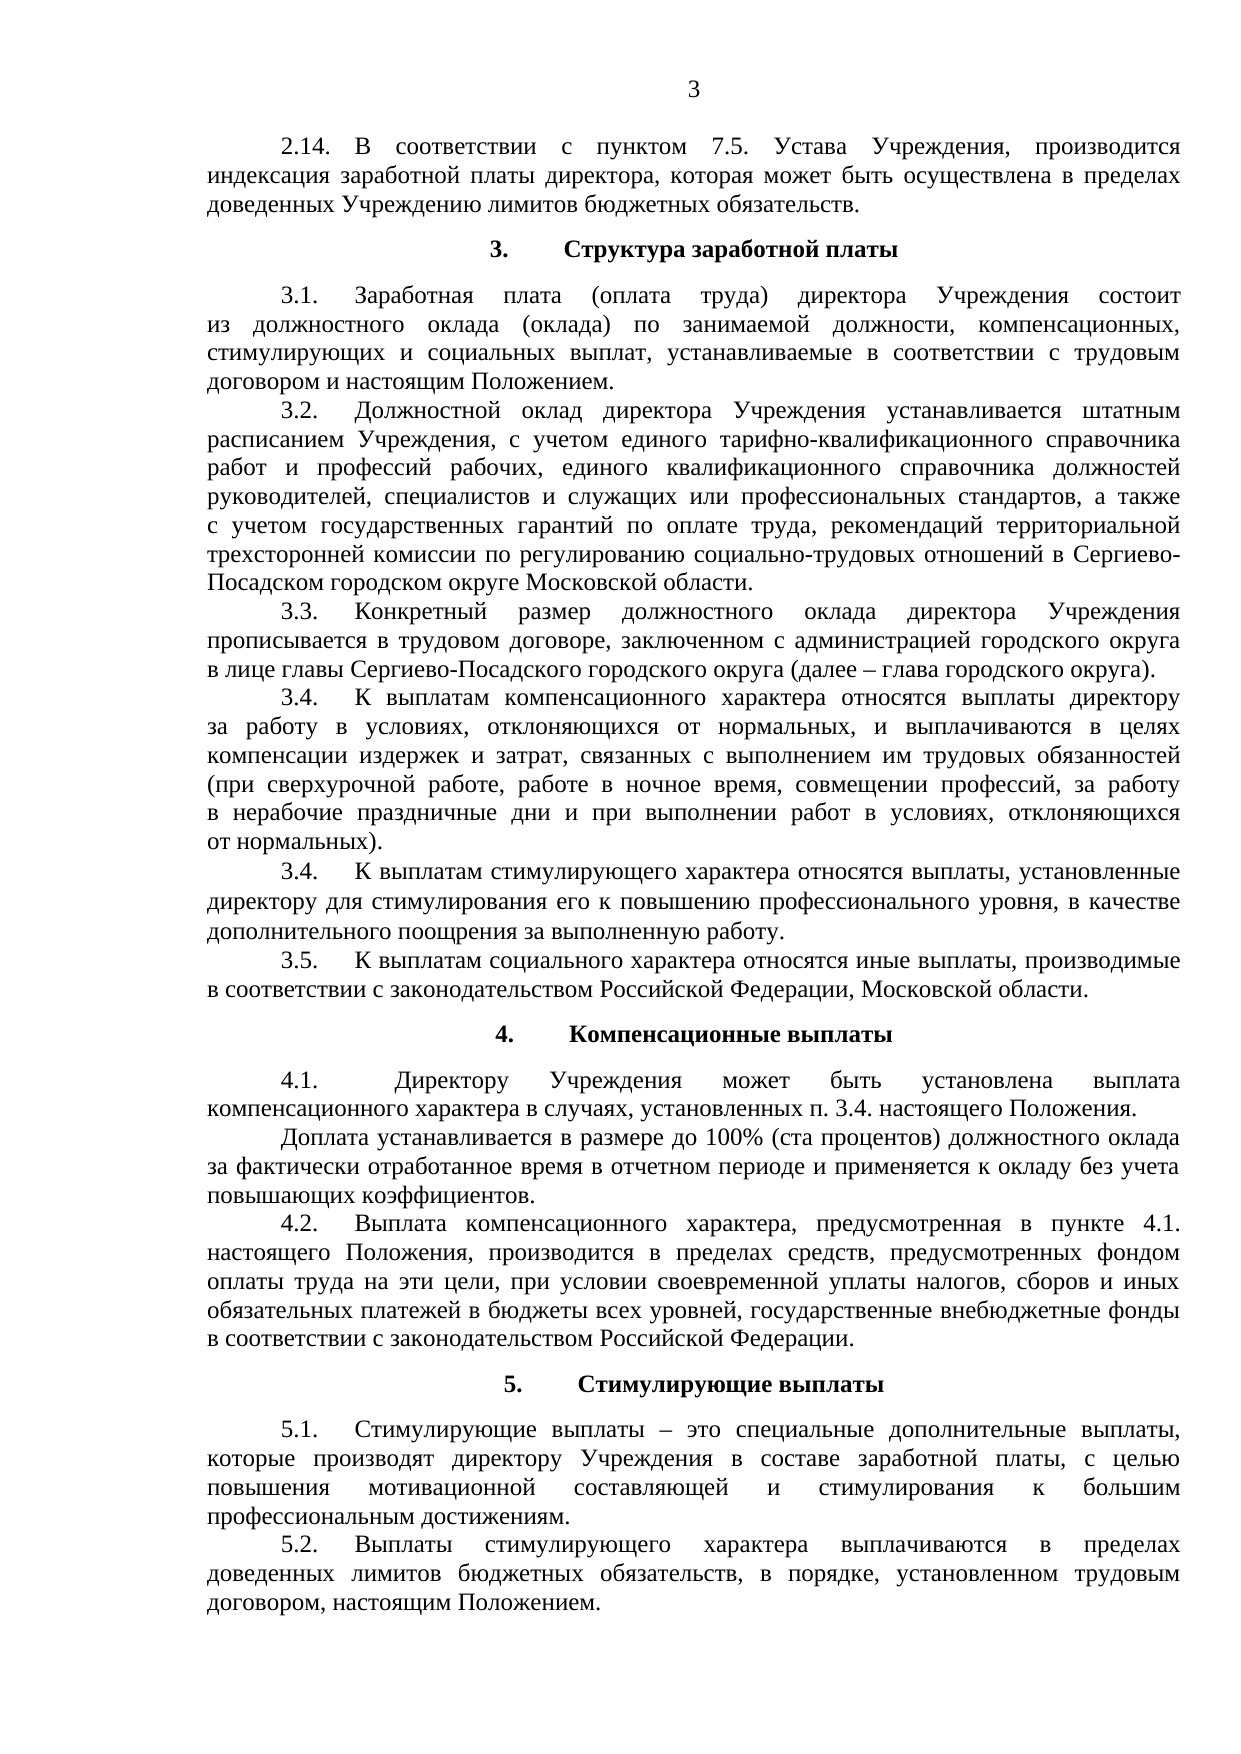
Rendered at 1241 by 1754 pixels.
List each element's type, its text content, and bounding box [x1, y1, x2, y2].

list Структура заработной платы [207, 234, 1181, 263]
list Стимулирующие выплаты [207, 1369, 1181, 1398]
list Заработная плата (оплата труда) директора Учреждения состоит из должностного оклада (оклада) по занимаемой должности, компенсационных, стимулирующих и социальных выплат, устанавливаемые в соответствии с трудовым договором и настоящим Положением. [207, 280, 1181, 395]
text 3.4. К выплатам стимулирующего характера относятся выплаты, установленные директору для стимулирования его к повышению профессионального уровня, в качестве дополнительного поощрения за выполненную работу. [207, 855, 1181, 945]
list Конкретный размер должностного оклада директора Учреждения прописывается в трудовом договоре, заключенном с администрацией городского округа в лице главы Сергиево-Посадского городского округа (далее – глава городского округа). [207, 596, 1181, 682]
list Компенсационные выплаты [207, 1019, 1181, 1048]
list 2.14. В соответствии с пунктом 7.5. Устава Учреждения, производится индексация заработной платы директора, которая может быть осуществлена в пределах доведенных Учреждению лимитов бюджетных обязательств. [207, 131, 1181, 218]
list Директору Учреждения может быть установлена выплата компенсационного характера в случаях, установленных п. 3.4. настоящего Положения. [207, 1065, 1181, 1122]
list Должностной оклад директора Учреждения устанавливается штатным расписанием Учреждения, с учетом единого тарифно-квалификационного справочника работ и профессий рабочих, единого квалификационного справочника должностей руководителей, специалистов и служащих или профессиональных стандартов, а также с учетом государственных гарантий по оплате труда, рекомендаций территориальной трехсторонней комиссии по регулированию социально-трудовых отношений в Сергиево-Посадском городском округе Московской области. [207, 395, 1181, 596]
list Стимулирующие выплаты – это специальные дополнительные выплаты, которые производят директору Учреждения в составе заработной платы, с целью повышения мотивационной составляющей и стимулирования к большим профессиональным достижениям. [207, 1414, 1181, 1529]
list Выплаты стимулирующего характера выплачиваются в пределах доведенных лимитов бюджетных обязательств, в порядке, установленном трудовым договором, настоящим Положением. [207, 1529, 1181, 1616]
list К выплатам компенсационного характера относятся выплаты директору за работу в условиях, отклоняющихся от нормальных, и выплачиваются в целях компенсации издержек и затрат, связанных с выполнением им трудовых обязанностей (при сверхурочной работе, работе в ночное время, совмещении профессий, за работу в нерабочие праздничные дни и при выполнении работ в условиях, отклоняющихся от нормальных). [207, 682, 1181, 855]
text 3.5. К выплатам социального характера относятся иные выплаты, производимые в соответствии с законодательством Российской Федерации, Московской области. [207, 945, 1181, 1002]
list Доплата устанавливается в размере до 100% (ста процентов) должностного оклада за фактически отработанное время в отчетном периоде и применяется к окладу без учета повышающих коэффициентов. [207, 1122, 1181, 1208]
list Выплата компенсационного характера, предусмотренная в пункте 4.1. настоящего Положения, производится в пределах средств, предусмотренных фондом оплаты труда на эти цели, при условии своевременной уплаты налогов, сборов и иных обязательных платежей в бюджеты всех уровней, государственные внебюджетные фонды в соответствии с законодательством Российской Федерации. [207, 1208, 1181, 1352]
